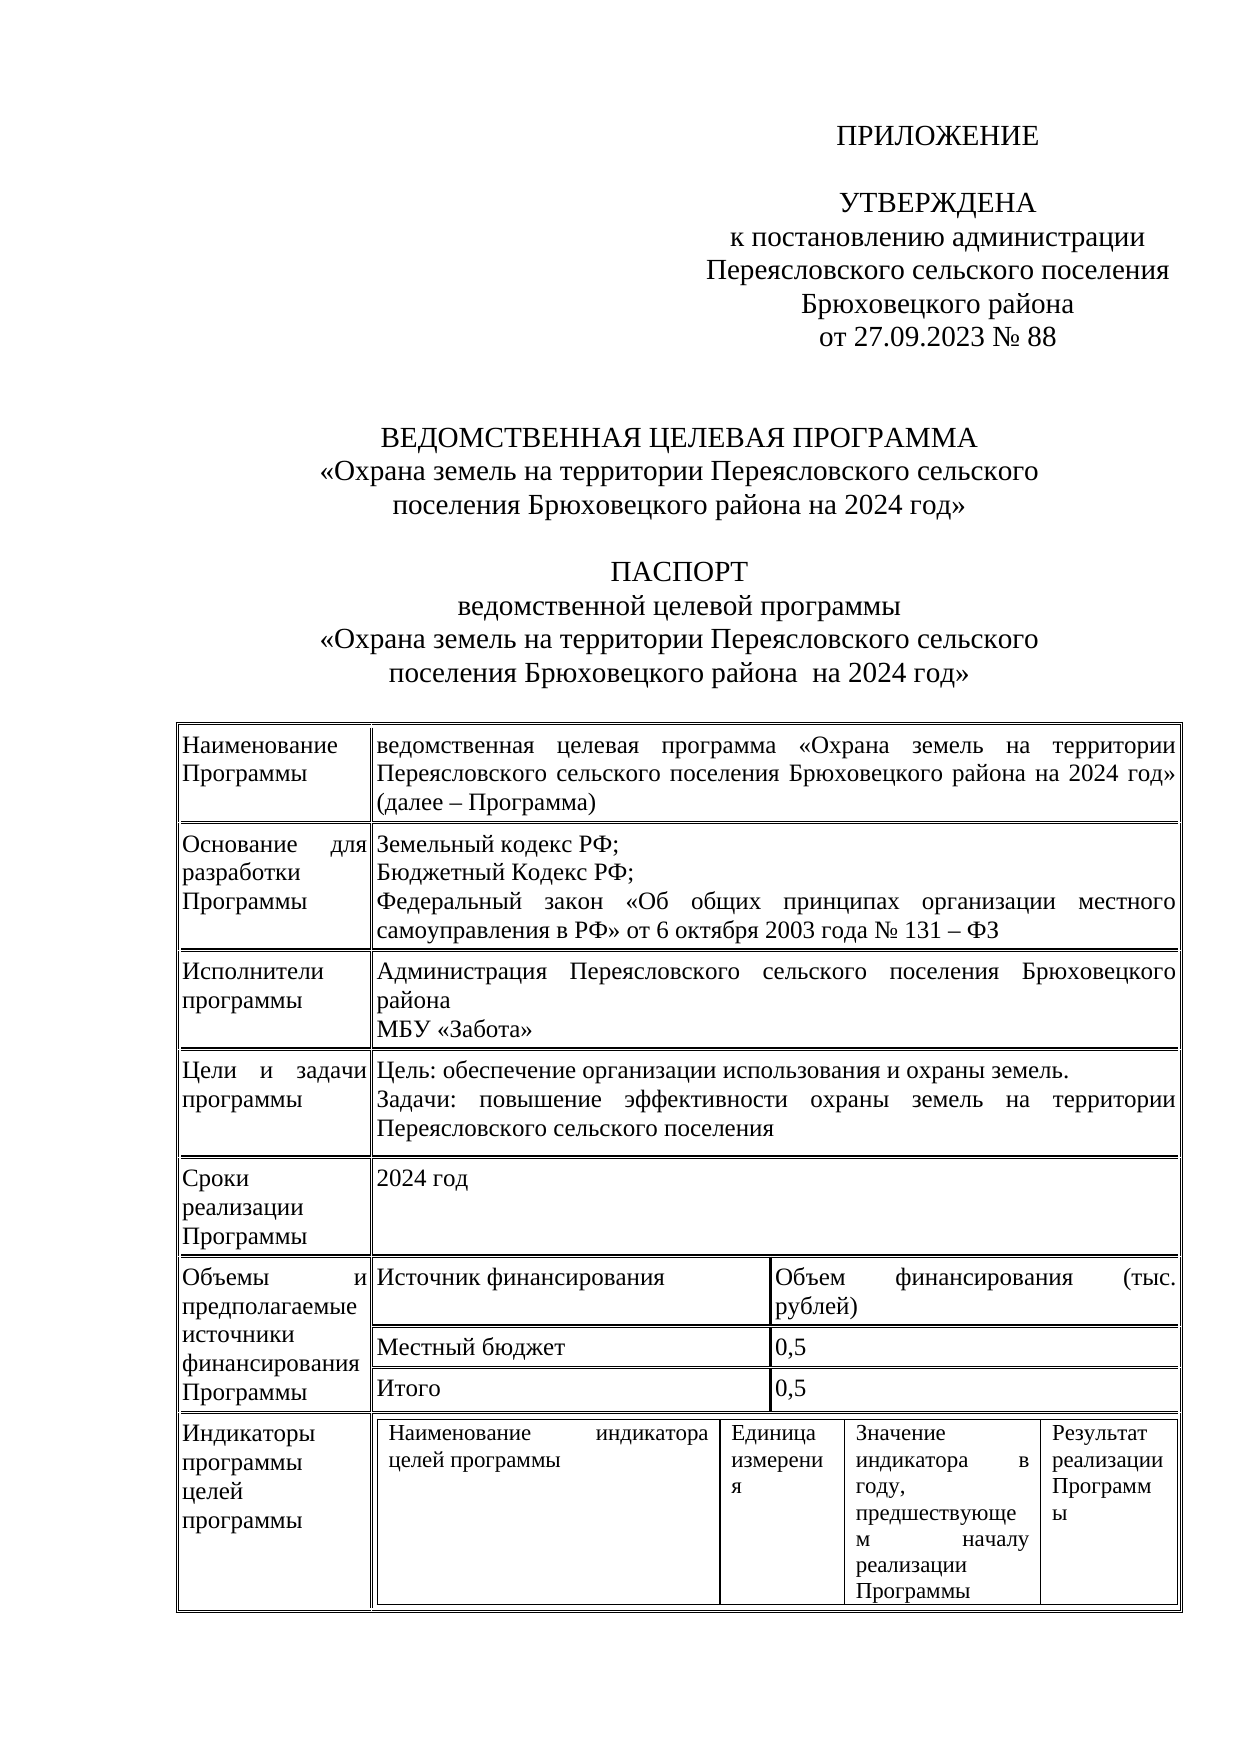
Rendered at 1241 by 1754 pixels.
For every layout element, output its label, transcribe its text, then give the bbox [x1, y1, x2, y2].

table_cell Сроки реализации Программы [179, 1155, 370, 1254]
table_cell Основание для разработки Программы [177, 821, 372, 948]
table_cell Исполнители программы [179, 948, 370, 1047]
table_cell 0,5 [770, 1366, 1181, 1411]
table_cell Цели и задачи программы [179, 1047, 370, 1155]
table_cell 0,5 [772, 1324, 1180, 1366]
text от 27.09.2023 № 88 [177, 319, 1181, 353]
table_cell [372, 1411, 1181, 1610]
table_cell 2024 год [373, 1155, 1180, 1254]
table_header ведомственная целевая программа «Охрана земель на территории Переясловского сельского поселения Брюховецкого района на 2024 год» (далее – Программа) [372, 725, 1180, 821]
text к постановлению администрации [177, 219, 1181, 252]
text Переясловского сельского поселения [177, 252, 1181, 286]
text ПРИЛОЖЕНИЕ [177, 118, 1181, 152]
text ведомственной целевой программы [177, 588, 1181, 621]
text ПАСПОРТ [177, 554, 1181, 588]
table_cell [177, 1411, 372, 1610]
text ВЕДОМСТВЕННАЯ ЦЕЛЕВАЯ ПРОГРАММА [177, 420, 1181, 453]
table_cell Местный бюджет [373, 1328, 769, 1366]
text поселения Брюховецкого района на 2024 год» [177, 487, 1181, 521]
table_header Наименование Программы [179, 725, 372, 821]
table_cell Источник финансирования [373, 1258, 769, 1324]
text «Охрана земель на территории Переясловского сельского [177, 621, 1181, 655]
table_cell Итого [373, 1369, 769, 1411]
text Брюховецкого района [177, 286, 1181, 319]
table_cell Администрация Переясловского сельского поселения Брюховецкого района МБУ «Забота» [373, 948, 1180, 1047]
table_cell Объем финансирования (тыс. рублей) [772, 1254, 1180, 1324]
table_cell Цель: обеспечение организации использования и охраны земель. Задачи: повышение эффективности охраны земель на территории Переясловского сельского поселения [373, 1047, 1180, 1155]
text «Охрана земель на территории Переясловского сельского [177, 453, 1181, 487]
table_cell Земельный кодекс РФ; Бюджетный Кодекс РФ; Федеральный закон «Об общих принципах организации местного самоуправления в РФ» от 6 октября 2003 года № 131 – ФЗ [372, 821, 1181, 948]
text поселения Брюховецкого района на 2024 год» [177, 655, 1181, 688]
table_cell Объемы и предполагаемые источники финансирования Программы [179, 1254, 370, 1411]
text УТВЕРЖДЕНА [177, 185, 1181, 219]
